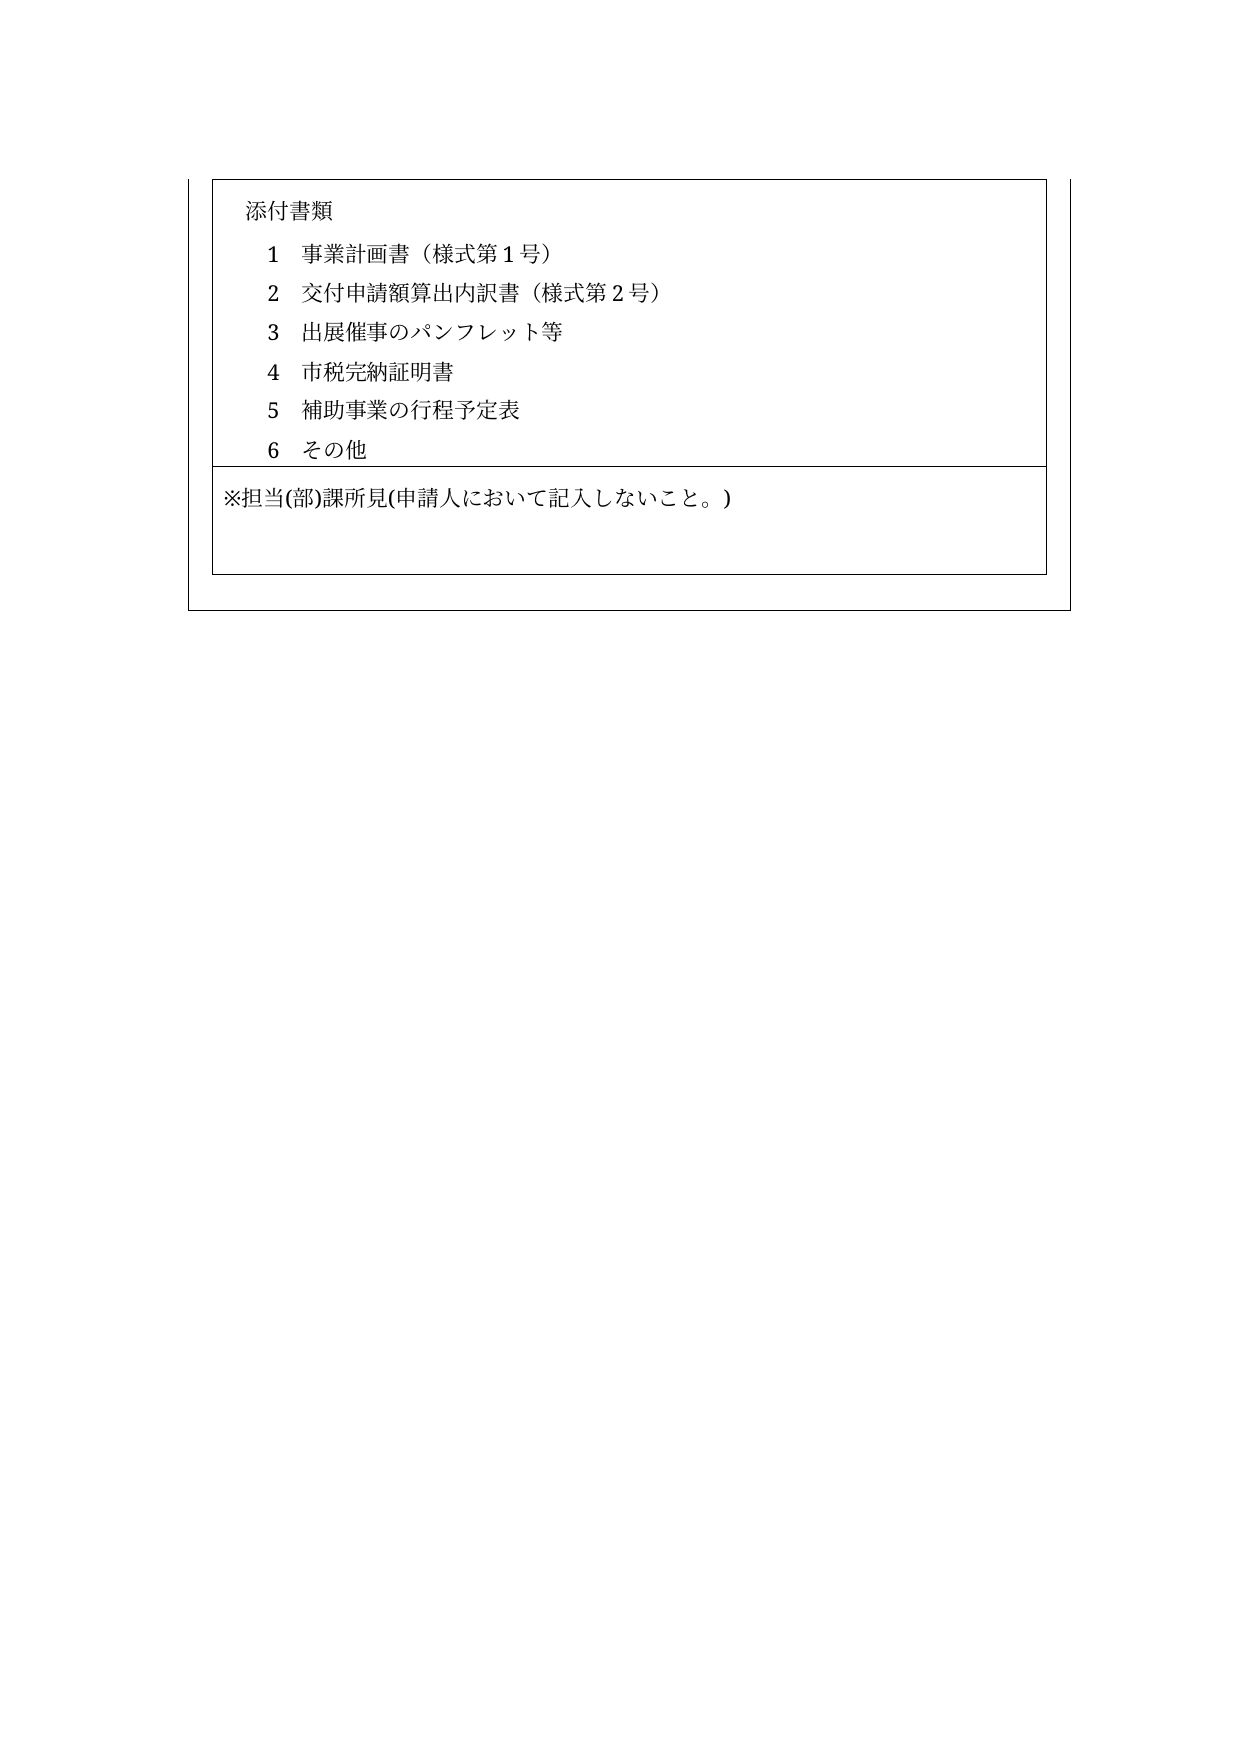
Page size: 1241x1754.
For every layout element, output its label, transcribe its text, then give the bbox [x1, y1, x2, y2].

table_cell 添付書類 1 事業計画書（様式第1号） 2 交付申請額算出内訳書（様式第2号） 3 出展催事のパンフレット等 4 市税完納証明書 5 補助事業の行程予定表 6 その他 [213, 180, 1046, 466]
table_cell [189, 574, 1070, 609]
table_cell ※担当(部)課所見(申請人において記入しないこと。) [213, 467, 1046, 574]
